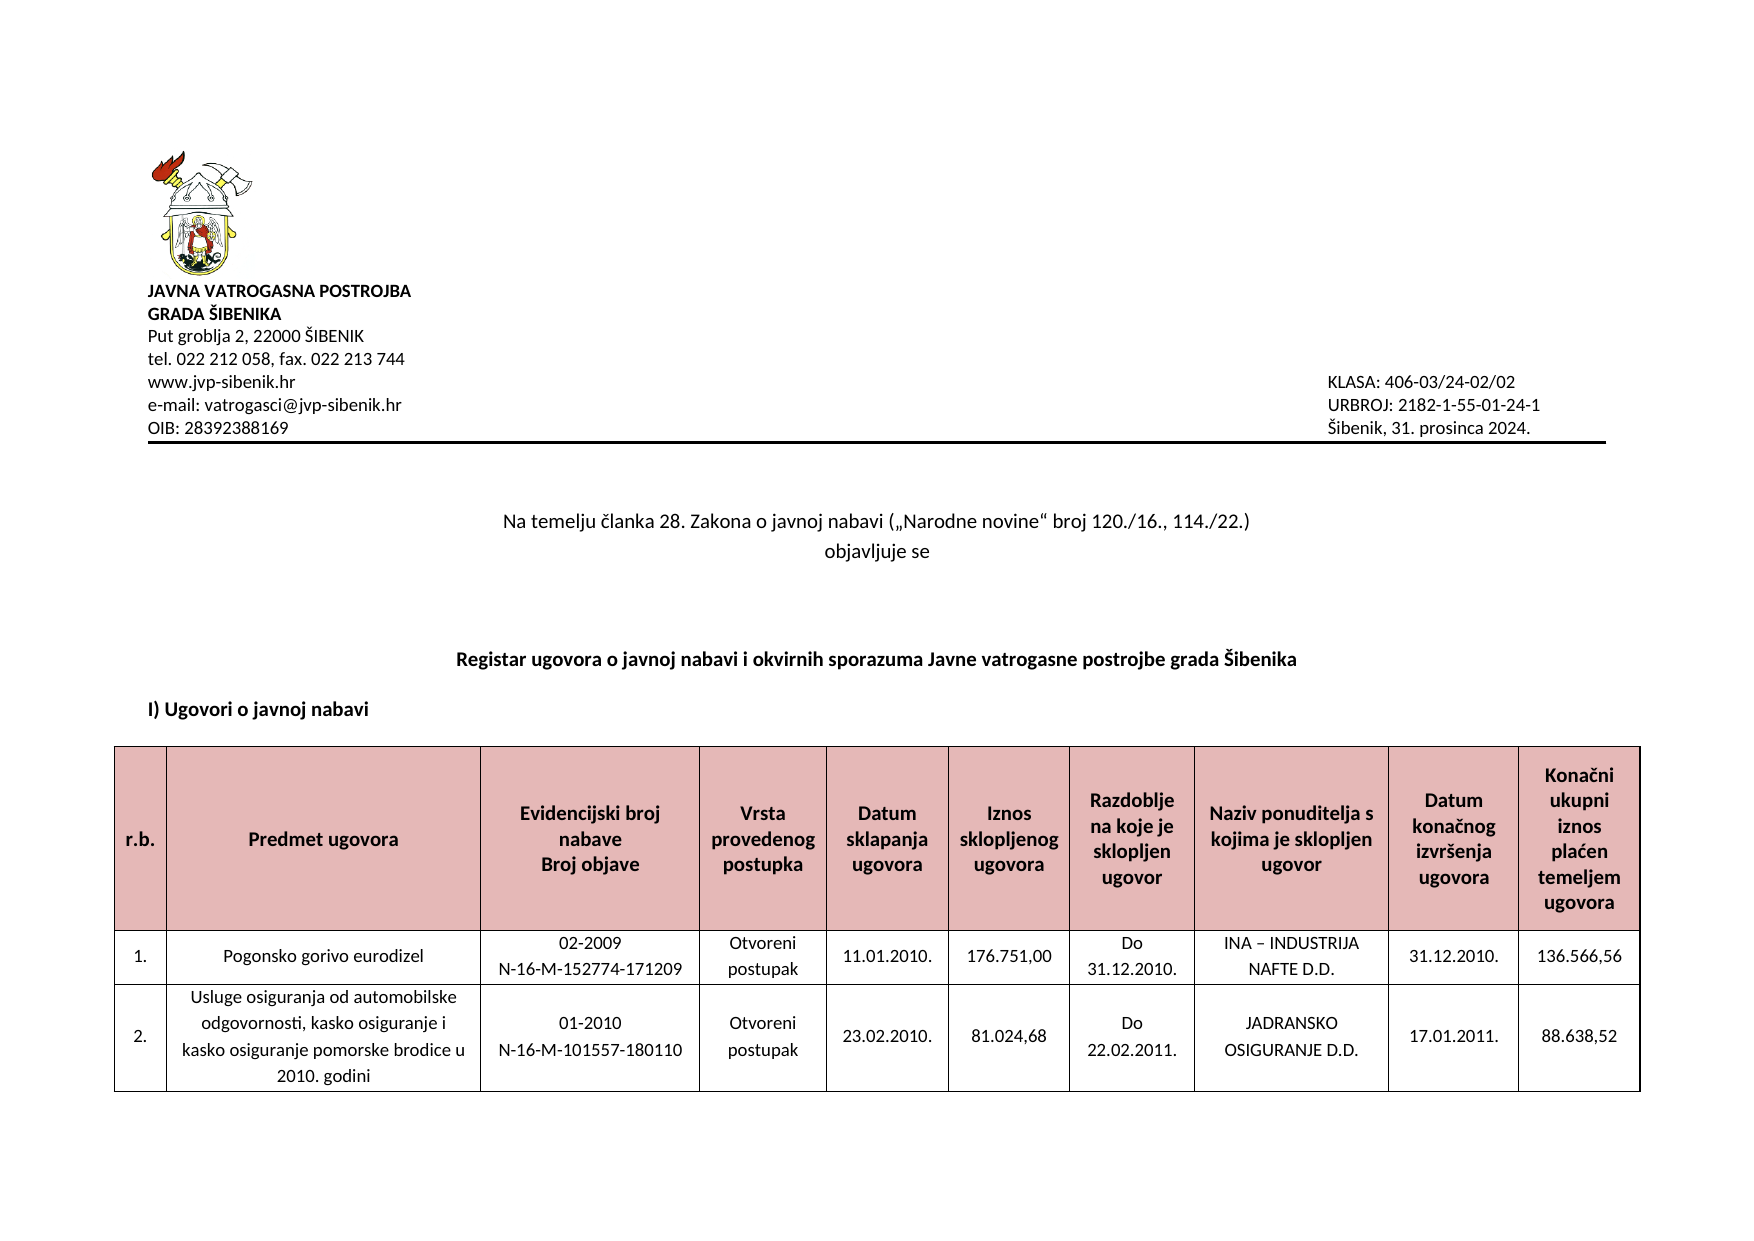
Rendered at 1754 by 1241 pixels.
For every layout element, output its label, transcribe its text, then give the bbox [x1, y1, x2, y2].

text Na temelju članka 28. Zakona o javnoj nabavi („Narodne novine“ broj 120./16., 114./22.) [148, 509, 1606, 534]
table_cell 176.751,00 [949, 931, 1069, 984]
text objavljuje se [148, 538, 1606, 563]
table_cell Pogonsko gorivo eurodizel [167, 931, 480, 984]
text OIB: 28392388169 Šibenik, 31. prosinca 2024. [148, 416, 1606, 441]
table_header Evidencijski broj nabave Broj objave [481, 747, 699, 930]
table_cell 88.638,52 [1519, 985, 1639, 1091]
table_header Naziv ponuditelja s kojima je sklopljen ugovor [1195, 747, 1388, 930]
table_cell 23.02.2010. [827, 985, 948, 1091]
table_cell 136.566,56 [1519, 931, 1639, 984]
table_cell 17.01.2011. [1389, 985, 1518, 1091]
table_cell INA – INDUSTRIJA NAFTE D.D. [1195, 931, 1388, 984]
table_header Predmet ugovora [167, 747, 480, 930]
text Registar ugovora o javnoj nabavi i okvirnih sporazuma Javne vatrogasne postrojbe grada Šibenika [148, 646, 1606, 672]
table_cell 01-2010 N-16-M-101557-180110 [481, 985, 699, 1091]
text tel. 022 212 058, fax. 022 213 744 [148, 348, 1606, 371]
table_header Datum sklapanja ugovora [827, 747, 948, 930]
table_cell 11.01.2010. [827, 931, 948, 984]
table_header Iznos sklopljenog ugovora [949, 747, 1069, 930]
table_cell Do 22.02.2011. [1070, 985, 1194, 1091]
table_header r.b. [115, 747, 166, 930]
text GRADA ŠIBENIKA [148, 302, 1606, 325]
text Put groblja 2, 22000 ŠIBENIK [148, 325, 1606, 348]
table_header Datum konačnog izvršenja ugovora [1389, 747, 1518, 930]
table_header Razdoblje na koje je sklopljen ugovor [1070, 747, 1194, 930]
table_header Vrsta provedenog postupka [700, 747, 826, 930]
table_cell 81.024,68 [949, 985, 1069, 1091]
text I) Ugovori o javnoj nabavi [148, 696, 1606, 722]
text www.jvp-sibenik.hr KLASA: 406-03/24-02/02 [148, 371, 1606, 393]
picture [147, 147, 256, 279]
text e-mail: vatrogasci@jvp-sibenik.hr URBROJ: 2182-1-55-01-24-1 [148, 393, 1606, 416]
table_cell JADRANSKO OSIGURANJE D.D. [1195, 985, 1388, 1091]
table_cell Do 31.12.2010. [1070, 931, 1194, 984]
table_header Konačni ukupni iznos plaćen temeljem ugovora [1519, 747, 1639, 930]
table_cell Usluge osiguranja od automobilske odgovornosti, kasko osiguranje i kasko osiguranje pomorske brodice u 2010. godini [167, 985, 480, 1091]
table_cell 31.12.2010. [1389, 931, 1518, 984]
table_cell 2. [115, 985, 166, 1091]
table_cell 02-2009 N-16-M-152774-171209 [481, 931, 699, 984]
table_cell 1. [115, 931, 166, 984]
table_cell Otvoreni postupak [700, 985, 826, 1091]
text JAVNA VATROGASNA POSTROJBA [148, 279, 1606, 302]
table_cell Otvoreni postupak [700, 931, 826, 984]
